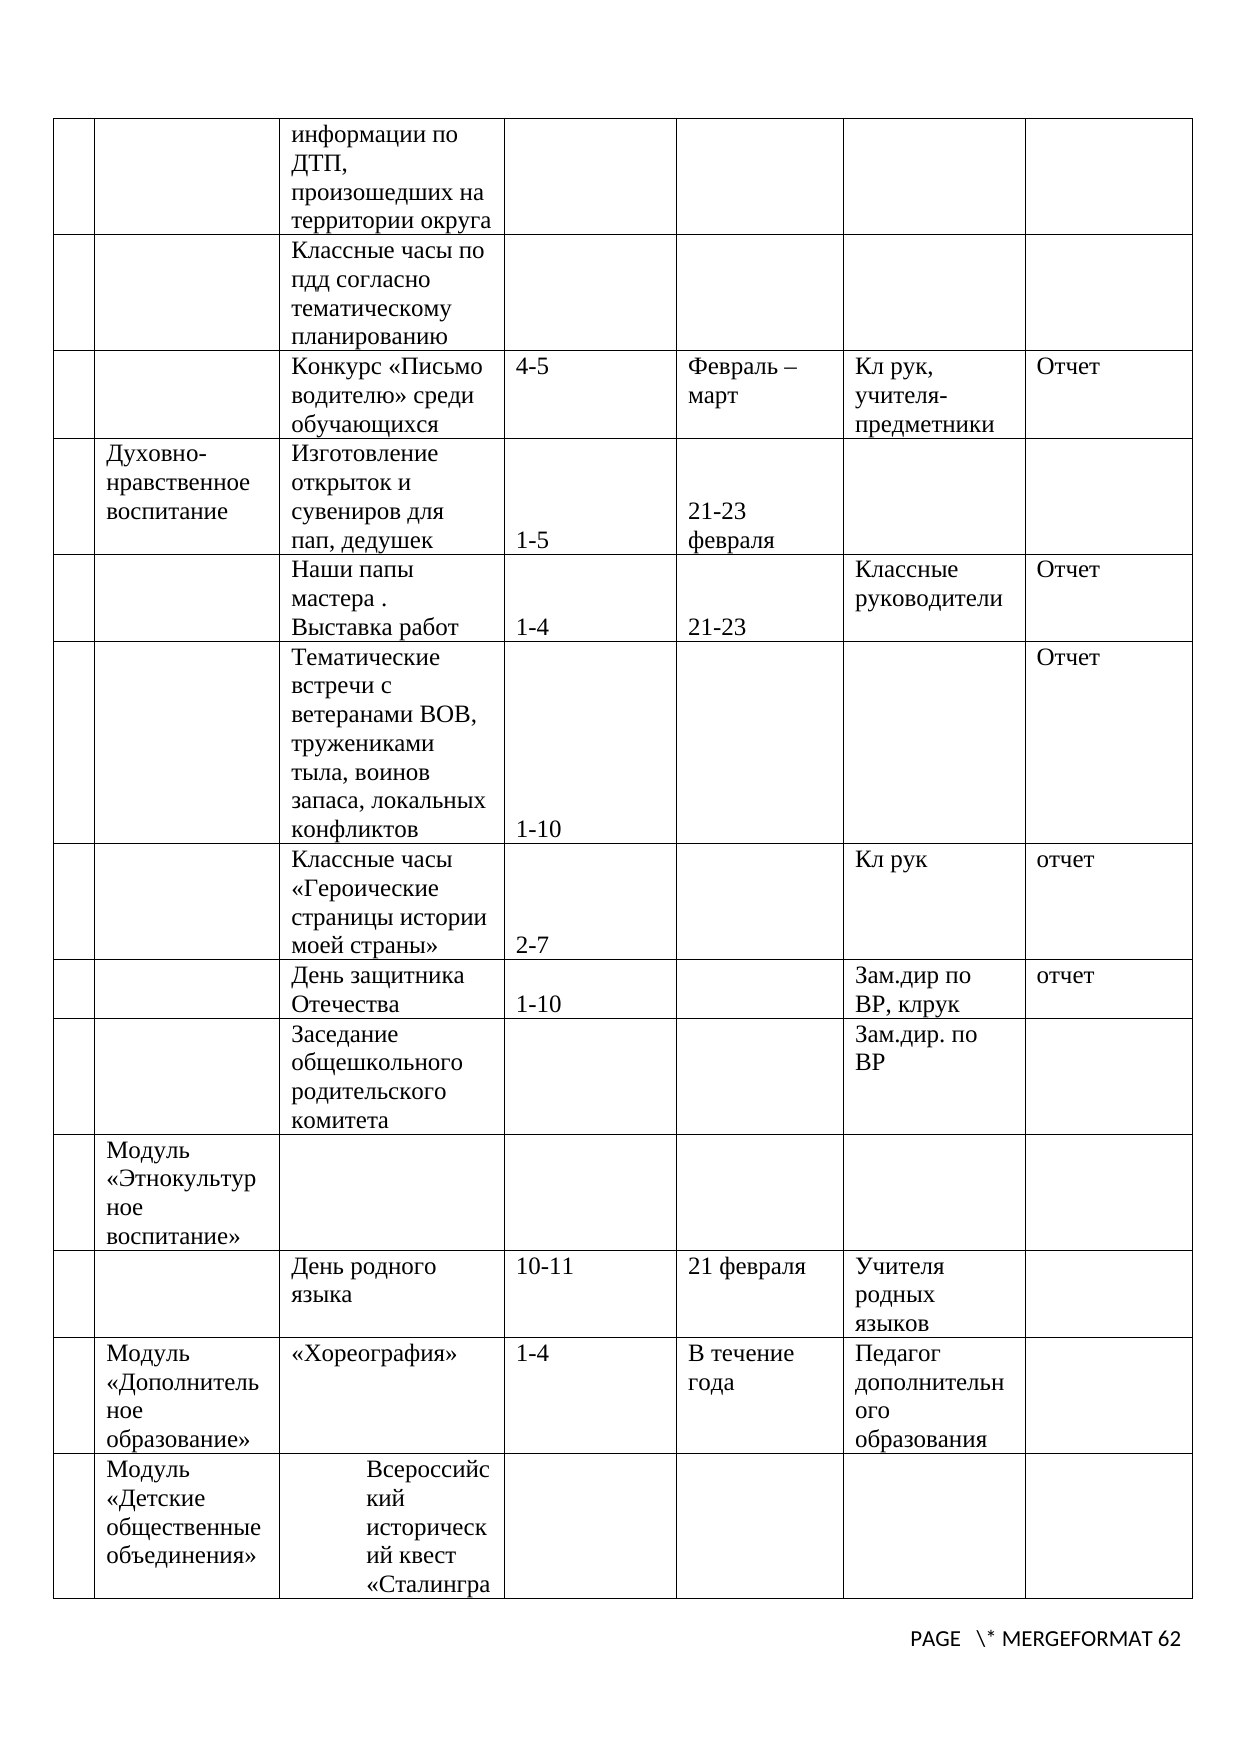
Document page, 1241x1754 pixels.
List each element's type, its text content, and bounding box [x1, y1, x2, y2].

table_cell [1026, 235, 1192, 350]
table_cell Классные часы по пдд согласно тематическому планированию [280, 235, 504, 350]
table_cell [95, 844, 279, 959]
table_cell [95, 960, 279, 1018]
table_cell [54, 119, 94, 234]
table_cell [677, 119, 843, 234]
table_cell [54, 439, 94, 553]
table_cell [505, 119, 676, 234]
table_cell [54, 1454, 94, 1598]
table_cell [95, 642, 279, 843]
table_cell Классные часы «Героические страницы истории моей страны» [280, 844, 504, 959]
table_cell 21 февраля [677, 1251, 843, 1337]
table_cell 1-4 [505, 555, 676, 641]
table_cell 10-11 [505, 1251, 676, 1337]
table_cell [95, 1019, 279, 1134]
table_cell Тематические встречи с ветеранами ВОВ, тружениками тыла, воинов запаса, локальных конфликтов [280, 642, 504, 843]
table_cell [95, 1251, 279, 1337]
table_cell Отчет [1026, 351, 1192, 437]
table_cell Модуль «Этнокультурное воспитание» [95, 1135, 279, 1250]
table_cell [54, 1251, 94, 1337]
table_cell День родного языка [280, 1251, 504, 1337]
table_cell отчет [1026, 844, 1192, 959]
table_cell [505, 1019, 676, 1134]
table_cell [844, 119, 1025, 234]
table_cell отчет [1026, 960, 1192, 1018]
table_cell [505, 1454, 676, 1598]
table_cell [54, 1338, 94, 1453]
table_cell [844, 1135, 1025, 1250]
table_cell [505, 235, 676, 350]
table_cell 1-5 [505, 439, 676, 553]
table_cell Отчет [1026, 555, 1192, 641]
table_cell Зам.дир по ВР, клрук [844, 960, 1025, 1018]
table_cell [54, 1019, 94, 1134]
table_cell Учителя родных языков [844, 1251, 1025, 1337]
table_cell Духовно-нравственное воспитание [95, 439, 279, 553]
table_cell Изготовление открыток и сувениров для пап, дедушек [280, 439, 504, 553]
table_cell [1026, 1338, 1192, 1453]
table_cell [844, 235, 1025, 350]
table_cell [505, 1135, 676, 1250]
table_cell [54, 235, 94, 350]
table_cell Кл рук [844, 844, 1025, 959]
table_cell Классные руководители [844, 555, 1025, 641]
table_cell 1-10 [505, 960, 676, 1018]
table_cell Отчет [1026, 642, 1192, 843]
table_cell [677, 960, 843, 1018]
table_cell [677, 844, 843, 959]
table_cell [54, 1135, 94, 1250]
table_cell [1026, 439, 1192, 553]
table_cell [844, 439, 1025, 553]
table_cell [1026, 1454, 1192, 1598]
table_cell Кл рук, учителя-предметники [844, 351, 1025, 437]
table_cell 4-5 [505, 351, 676, 437]
table_cell [95, 351, 279, 437]
table_cell 2-7 [505, 844, 676, 959]
table_cell [54, 960, 94, 1018]
table_cell [677, 1454, 843, 1598]
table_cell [280, 1454, 504, 1598]
table_cell 21-23 [677, 555, 843, 641]
table_cell 1-4 [505, 1338, 676, 1453]
table_cell «Хореография» [280, 1338, 504, 1453]
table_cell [280, 119, 504, 234]
table_cell Модуль «Дополнительное образование» [95, 1338, 279, 1453]
table_cell [1026, 1135, 1192, 1250]
table_cell 21-23 февраля [677, 439, 843, 553]
table_cell [844, 1454, 1025, 1598]
table_cell Февраль – март [677, 351, 843, 437]
table_cell [280, 1135, 504, 1250]
table_cell [54, 642, 94, 843]
table_cell В течение года [677, 1338, 843, 1453]
table_cell [1026, 1251, 1192, 1337]
table_cell Заседание общешкольного родительского комитета [280, 1019, 504, 1134]
table_cell [844, 642, 1025, 843]
table_cell Педагог дополнительного образования [844, 1338, 1025, 1453]
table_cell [95, 1454, 279, 1598]
table_cell [677, 235, 843, 350]
table_cell [54, 844, 94, 959]
table_cell Наши папы мастера . Выставка работ [280, 555, 504, 641]
table_cell [677, 642, 843, 843]
table_cell Конкурс «Письмо водителю» среди обучающихся [280, 351, 504, 437]
table_cell 1-10 [505, 642, 676, 843]
table_cell Зам.дир. по ВР [844, 1019, 1025, 1134]
table_cell День защитника Отечества [280, 960, 504, 1018]
table_cell [95, 555, 279, 641]
table_cell [1026, 1019, 1192, 1134]
table_cell [95, 235, 279, 350]
table_cell [54, 351, 94, 437]
table_cell [95, 119, 279, 234]
table_cell [677, 1019, 843, 1134]
table_cell [1026, 119, 1192, 234]
table_cell [677, 1135, 843, 1250]
table_cell [54, 555, 94, 641]
